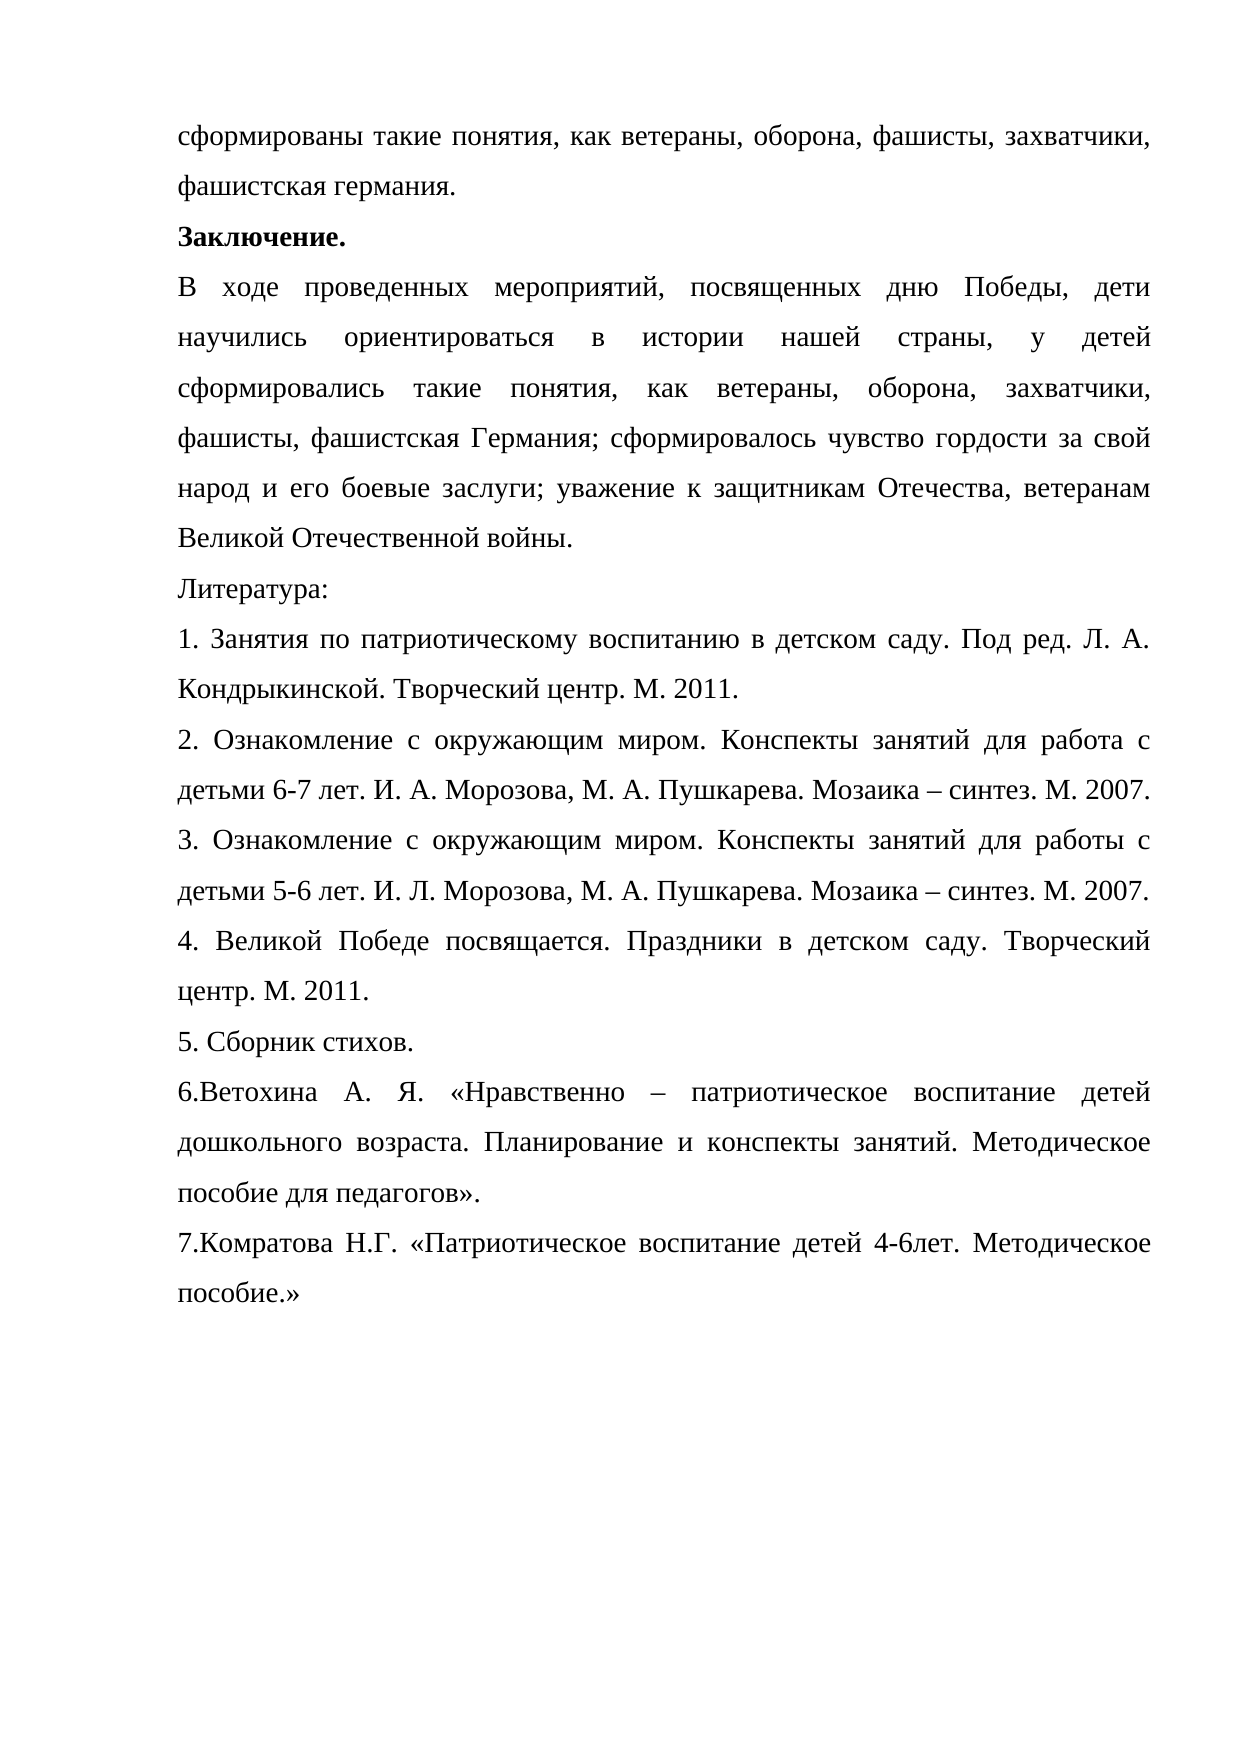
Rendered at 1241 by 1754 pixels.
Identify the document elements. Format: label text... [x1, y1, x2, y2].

text Заключение. [177, 219, 1152, 252]
text 7.Комратова Н.Г. «Патриотическое воспитание детей 4-6лет. Методическое пособие.» [177, 1225, 1152, 1309]
text 6.Ветохина А. Я. «Нравственно – патриотическое воспитание детей дошкольного возраста. Планирование и конспекты занятий. Методическое пособие для педагогов». [177, 1074, 1152, 1208]
text 1. Занятия по патриотическому воспитанию в детском саду. Под ред. Л. А. Кондрыкинской. Творческий центр. М. 2011. [177, 621, 1152, 705]
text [177, 118, 1152, 202]
text 5. Сборник стихов. [177, 1024, 1152, 1057]
text 2. Ознакомление с окружающим миром. Конспекты занятий для работа с детьми 6-7 лет. И. А. Морозова, М. А. Пушкарева. Мозаика – синтез. М. 2007. [177, 722, 1152, 806]
text 4. Великой Победе посвящается. Праздники в детском саду. Творческий центр. М. 2011. [177, 923, 1152, 1007]
text В ходе проведенных мероприятий, посвященных дню Победы, дети научились ориентироваться в истории нашей страны, у детей сформировались такие понятия, как ветераны, оборона, захватчики, фашисты, фашистская Германия; сформировалось чувство гордости за свой народ и его боевые заслуги; уважение к защитникам Отечества, ветеранам Великой Отечественной войны. [177, 269, 1152, 554]
text Литература: [177, 571, 1152, 604]
text 3. Ознакомление с окружающим миром. Конспекты занятий для работы с детьми 5-6 лет. И. Л. Морозова, М. А. Пушкарева. Мозаика – синтез. М. 2007. [177, 822, 1152, 906]
